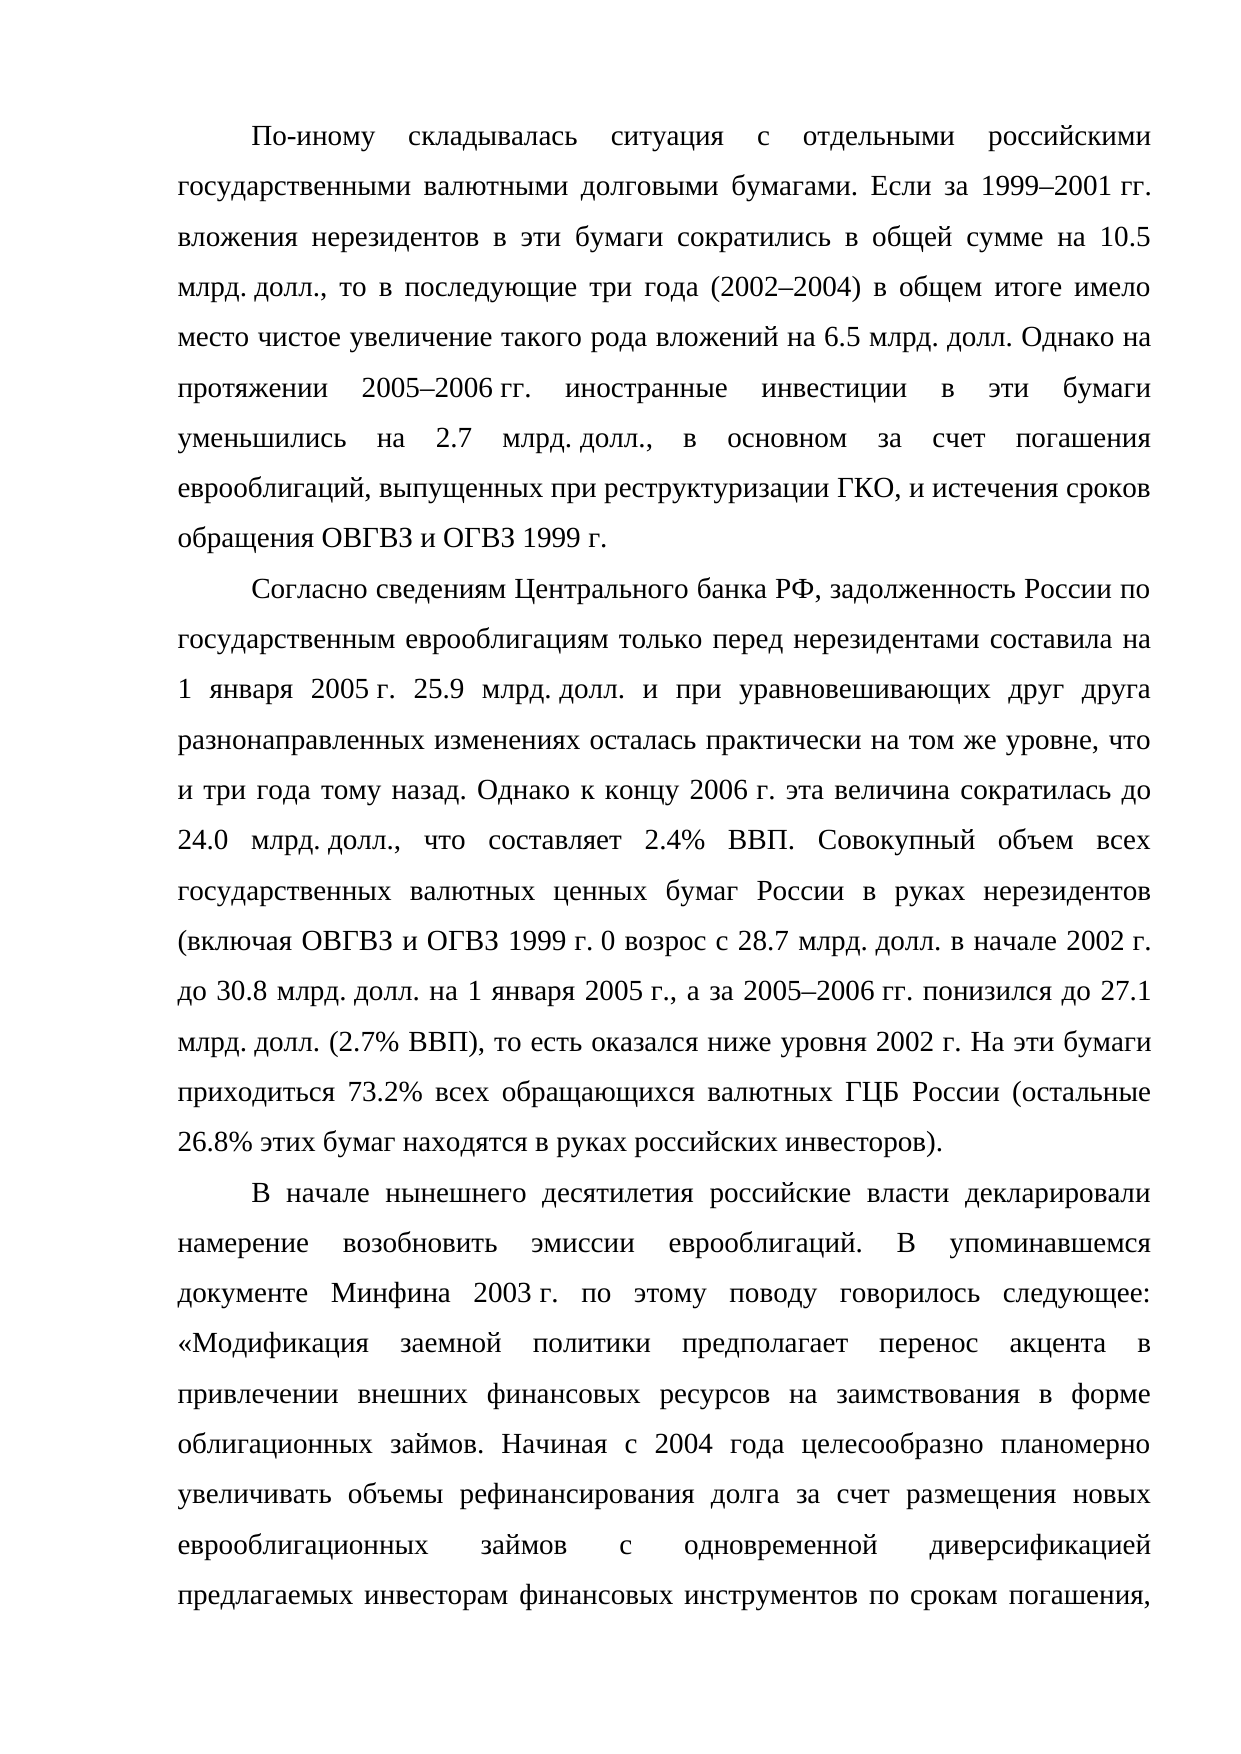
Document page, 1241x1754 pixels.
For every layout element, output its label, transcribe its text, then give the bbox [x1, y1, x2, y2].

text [177, 1175, 1152, 1611]
text Согласно сведениям Центрального банка РФ, задолженность России по государственным еврооблигациям только перед нерезидентами составила на 1 января 2005 г. 25.9 млрд. долл. и при уравновешивающих друг друга разнонаправленных изменениях осталась практически на том же уровне, что и три года тому назад. Однако к концу 2006 г. эта величина сократилась до 24.0 млрд. долл., что составляет 2.4% ВВП. Совокупный объем всех государственных валютных ценных бумаг России в руках нерезидентов (включая ОВГВЗ и ОГВЗ 1999 г. 0 возрос с 28.7 млрд. долл. в начале 2002 г. до 30.8 млрд. долл. на 1 января 2005 г., а за 2005–2006 гг. понизился до 27.1 млрд. долл. (2.7% ВВП), то есть оказался ниже уровня 2002 г. На эти бумаги приходиться 73.2% всех обращающихся валютных ГЦБ России (остальные 26.8% этих бумаг находятся в руках российских инвесторов). [177, 571, 1152, 1158]
text По-иному складывалась ситуация с отдельными российскими государственными валютными долговыми бумагами. Если за 1999–2001 гг. вложения нерезидентов в эти бумаги сократились в общей сумме на 10.5 млрд. долл., то в последующие три года (2002–2004) в общем итоге имело место чистое увеличение такого рода вложений на 6.5 млрд. долл. Однако на протяжении 2005–2006 гг. иностранные инвестиции в эти бумаги уменьшились на 2.7 млрд. долл., в основном за счет погашения еврооблигаций, выпущенных при реструктуризации ГКО, и истечения сроков обращения ОВГВЗ и ОГВЗ 1999 г. [177, 118, 1152, 554]
